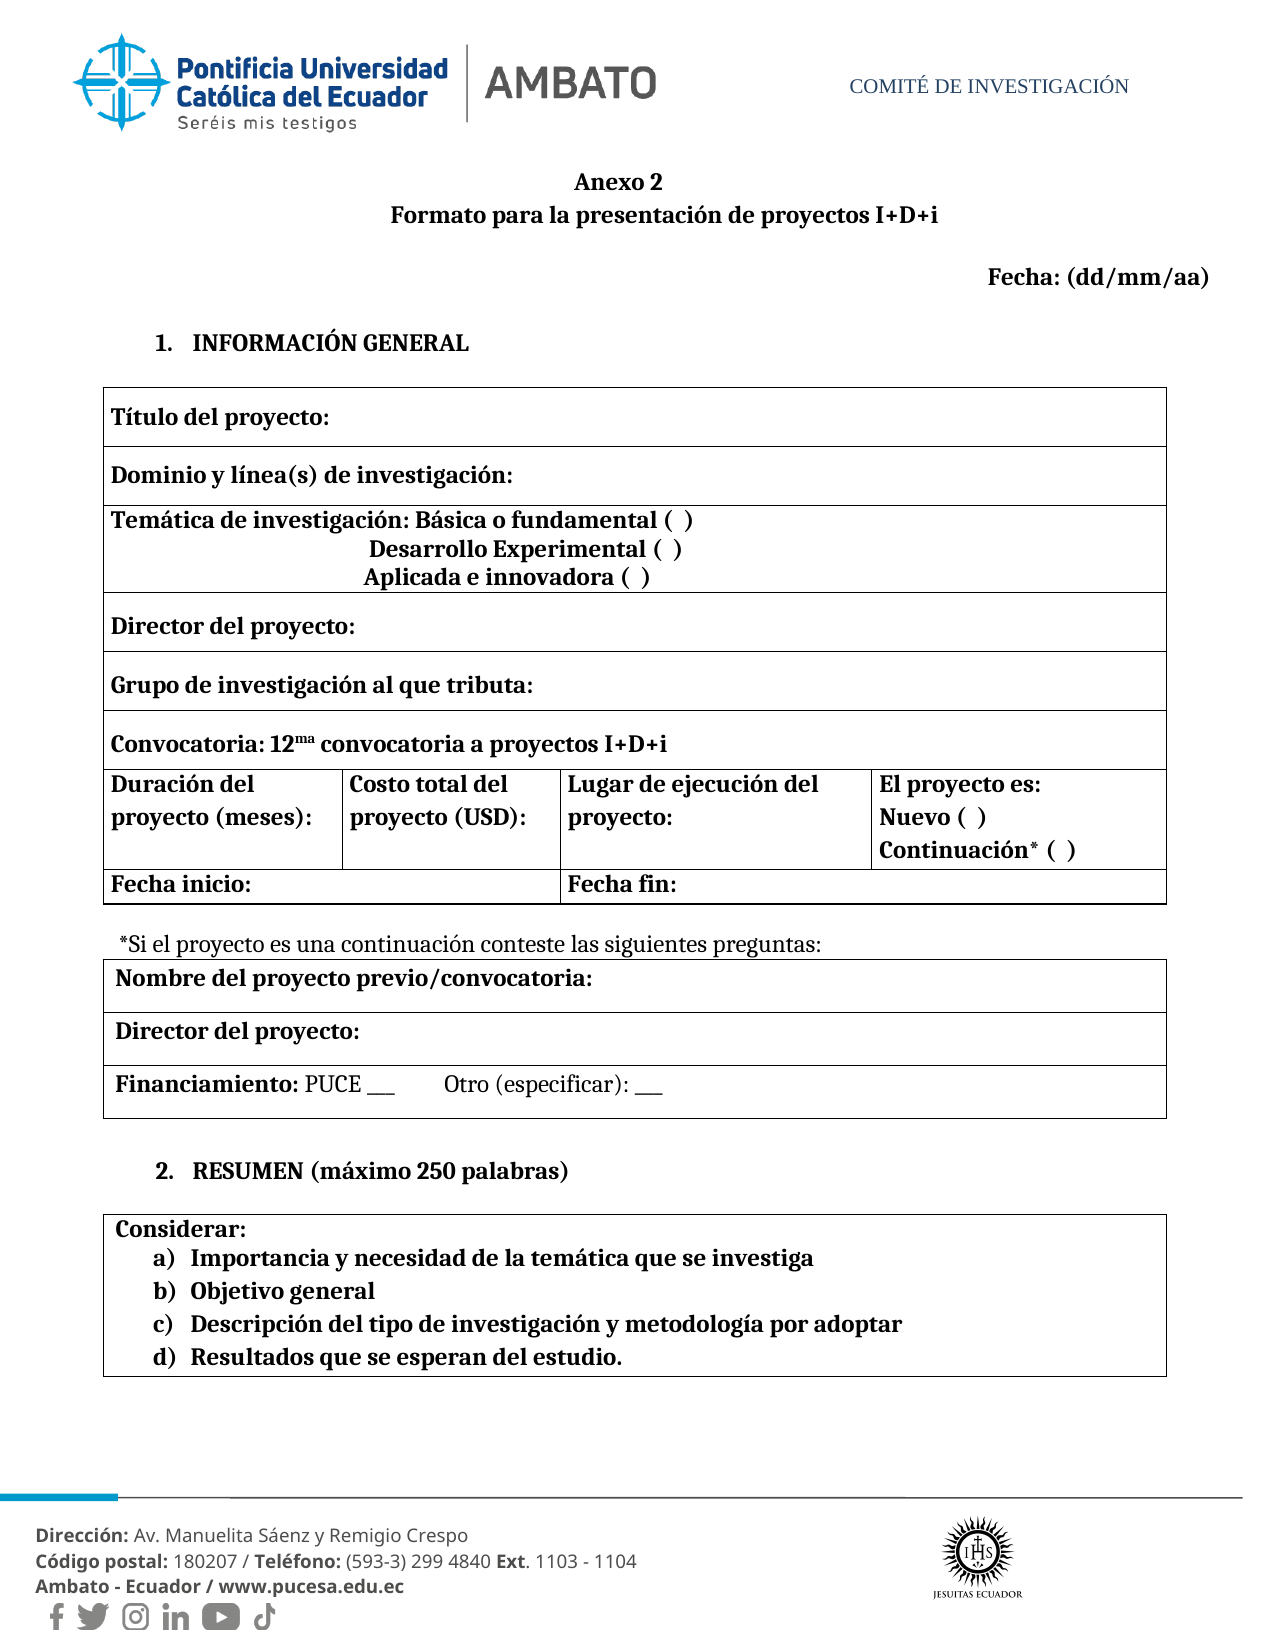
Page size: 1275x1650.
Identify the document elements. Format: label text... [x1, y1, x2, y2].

table_cell Fecha fin: [561, 870, 1166, 903]
text Formato para la presentación de proyectos I+D+i [118, 201, 1211, 230]
text Fecha: (dd/mm/aa) [118, 263, 1211, 292]
table_header Considerar: Importancia y necesidad de la temática que se investiga Objetivo general Descripción del tipo de investigación y metodología por adoptar Resultados que se esperan del estudio. [104, 1215, 1166, 1376]
picture [59, 26, 659, 140]
table_cell Director del proyecto: [104, 1013, 1166, 1065]
text Anexo 2 [118, 168, 1211, 197]
table_cell Lugar de ejecución del proyecto: [561, 770, 871, 869]
picture [50, 1603, 275, 1630]
table_cell Costo total del proyecto (USD): [343, 770, 560, 869]
table_cell Temática de investigación: Básica o fundamental ( ) Desarrollo Experimental ( ) Aplicada e innovadora ( ) [104, 506, 1166, 592]
table_cell Director del proyecto: [104, 593, 1166, 651]
table_cell Dominio y línea(s) de investigación: [104, 447, 1166, 505]
table_cell Convocatoria: 12ma convocatoria a proyectos I+D+i [104, 711, 1166, 769]
table_header Nombre del proyecto previo/convocatoria: [104, 960, 1166, 1012]
table_cell Duración del proyecto (meses): [104, 770, 342, 869]
subtitle RESUMEN (máximo 250 palabras) [155, 1157, 1211, 1185]
table_cell Financiamiento: PUCE ___ Otro (especificar): ___ [104, 1066, 1166, 1118]
subtitle INFORMACIÓN GENERAL [155, 329, 1211, 358]
table_cell Fecha inicio: [104, 870, 560, 903]
picture [932, 1514, 1024, 1603]
table_cell Grupo de investigación al que tributa: [104, 652, 1166, 710]
table_cell El proyecto es: Nuevo ( ) Continuación* ( ) [872, 770, 1166, 869]
text *Si el proyecto es una continuación conteste las siguientes preguntas: [118, 930, 1211, 959]
table_header Título del proyecto: [104, 388, 1166, 446]
